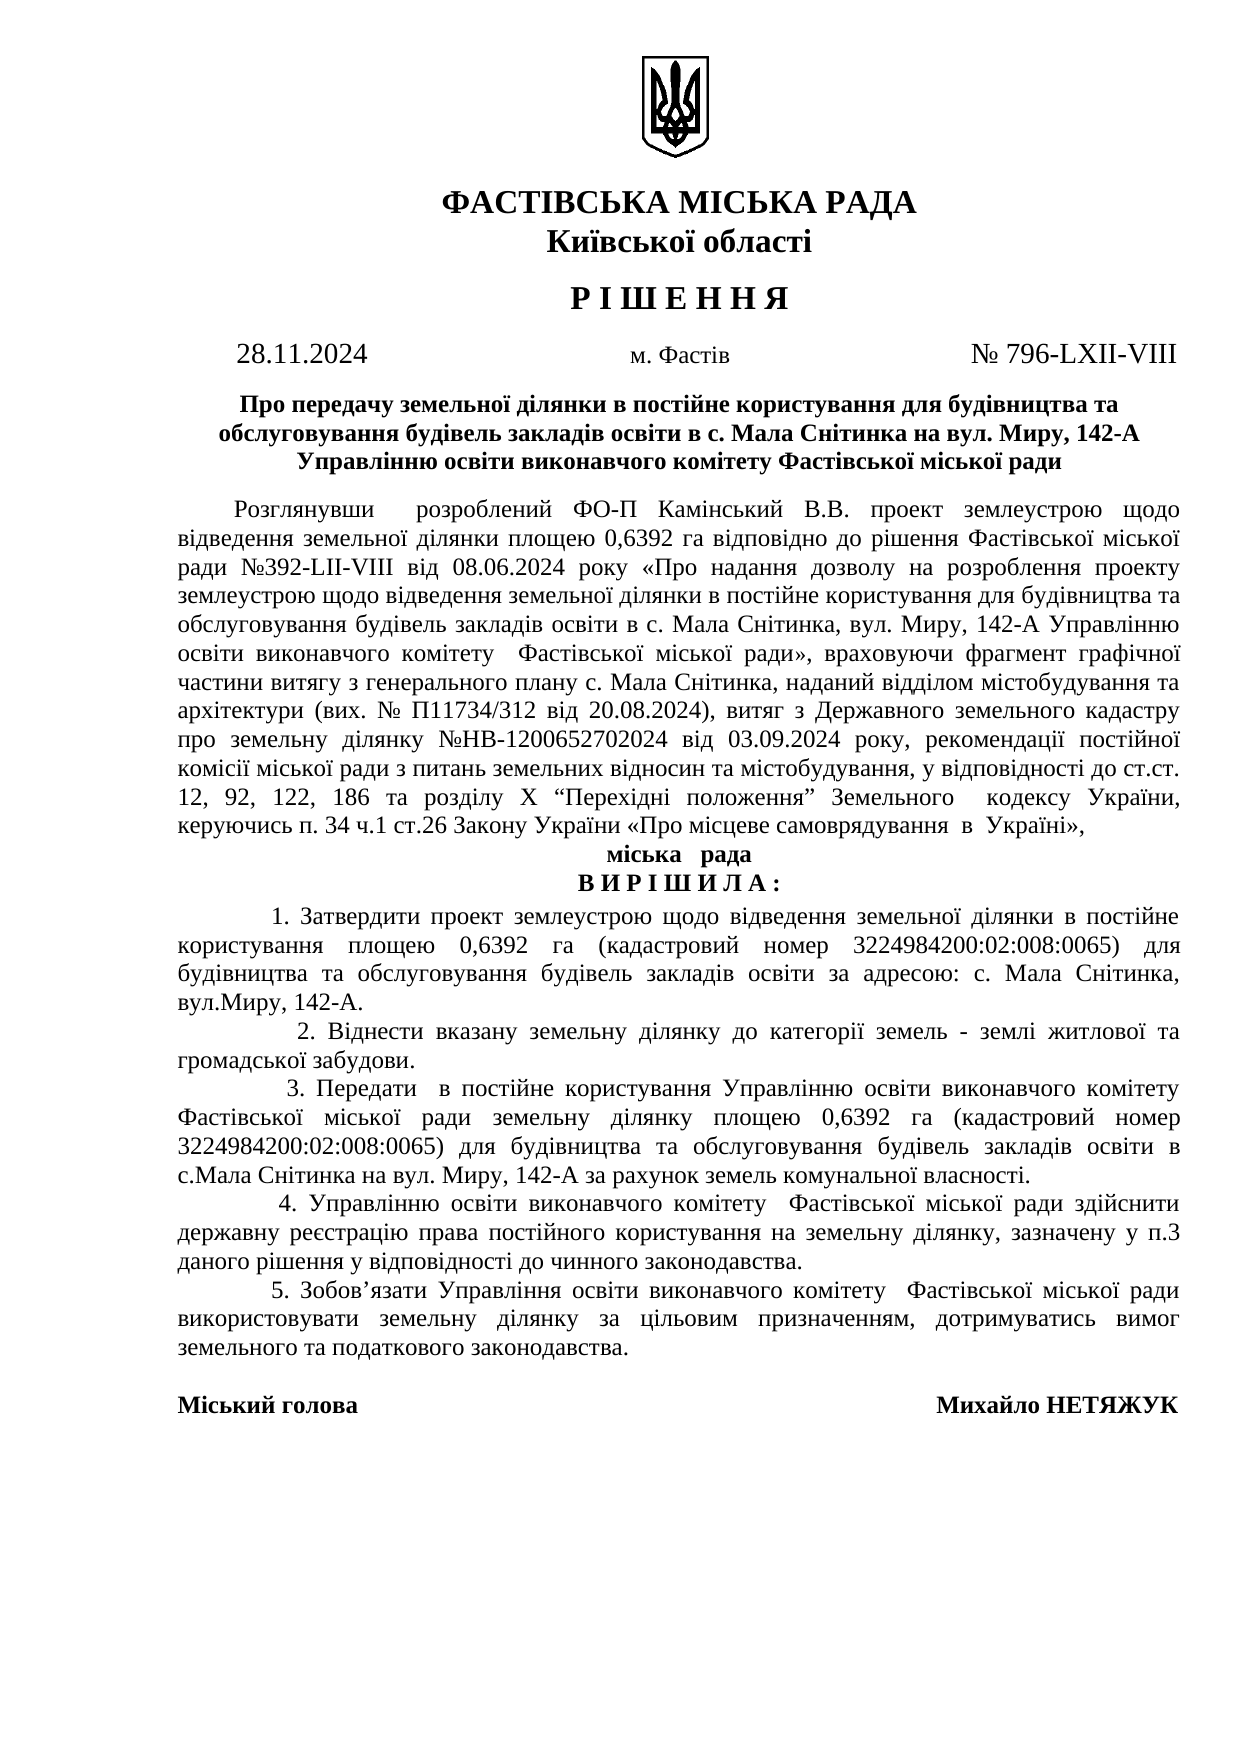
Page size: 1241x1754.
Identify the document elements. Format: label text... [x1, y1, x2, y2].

text 3. Передати в постійне користування Управлінню освіти виконавчого комітету Фастівської міської ради земельну ділянку площею 0,6392 га (кадастровий номер 3224984200:02:008:0065) для будівництва та обслуговування будівель закладів освіти в с.Мала Снітинка на вул. Миру, 142-А за рахунок земель комунальної власності. [177, 1073, 1181, 1188]
text Р І Ш Е Н Н Я [177, 279, 1181, 317]
text міська рада [177, 839, 1181, 868]
text Міський голова Михайло НЕТЯЖУК [177, 1390, 1181, 1418]
text 5. Зобов’язати Управління освіти виконавчого комітету Фастівської міської ради використовувати земельну ділянку за цільовим призначенням, дотримуватись вимог земельного та податкового законодавства. [177, 1275, 1181, 1361]
text 2. Віднести вказану земельну ділянку до категорії земель - землі житлової та громадської забудови. [177, 1016, 1181, 1073]
text Київської області [177, 221, 1181, 259]
text 28.11.2024 м. Фастів № 796-LХІІ-VІІІ [177, 336, 1181, 370]
text ФАСТІВСЬКА МІСЬКА РАДА [177, 183, 1181, 221]
picture [640, 54, 711, 159]
text Розглянувши розроблений ФО-П Камінський В.В. проект землеустрою щодо відведення земельної ділянки площею 0,6392 га відповідно до рішення Фастівської міської ради №392-LІІ-VІІІ від 08.06.2024 року «Про надання дозволу на розроблення проекту землеустрою щодо відведення земельної ділянки в постійне користування для будівництва та обслуговування будівель закладів освіти в с. Мала Снітинка, вул. Миру, 142-А Управлінню освіти виконавчого комітету Фастівської міської ради», враховуючи фрагмент графічної частини витягу з генерального плану с. Мала Снітинка, наданий відділом містобудування та архітектури (вих. № П11734/312 від 20.08.2024), витяг з Державного земельного кадастру про земельну ділянку №НВ-1200652702024 від 03.09.2024 року, рекомендації постійної комісії міської ради з питань земельних відносин та містобудування, у відповідності до ст.ст. 12, 92, 122, 186 та розділу Х “Перехідні положення” Земельного кодексу України, керуючись п. 34 ч.1 ст.26 Закону України «Про місцеве самоврядування в Україні», [177, 494, 1181, 839]
text 1. Затвердити проект землеустрою щодо відведення земельної ділянки в постійне користування площею 0,6392 га (кадастровий номер 3224984200:02:008:0065) для будівництва та обслуговування будівель закладів освіти за адресою: с. Мала Снітинка, вул.Миру, 142-А. [177, 901, 1181, 1016]
text В И Р І Ш И Л А : [177, 868, 1181, 897]
text 4. Управлінню освіти виконавчого комітету Фастівської міської ради здійснити державну реєстрацію права постійного користування на земельну ділянку, зазначену у п.3 даного рішення у відповідності до чинного законодавства. [177, 1188, 1181, 1275]
subtitle Про передачу земельної ділянки в постійне користування для будівництва та обслуговування будівель закладів освіти в с. Мала Снітинка на вул. Миру, 142-А Управлінню освіти виконавчого комітету Фастівської міської ради [177, 389, 1181, 475]
